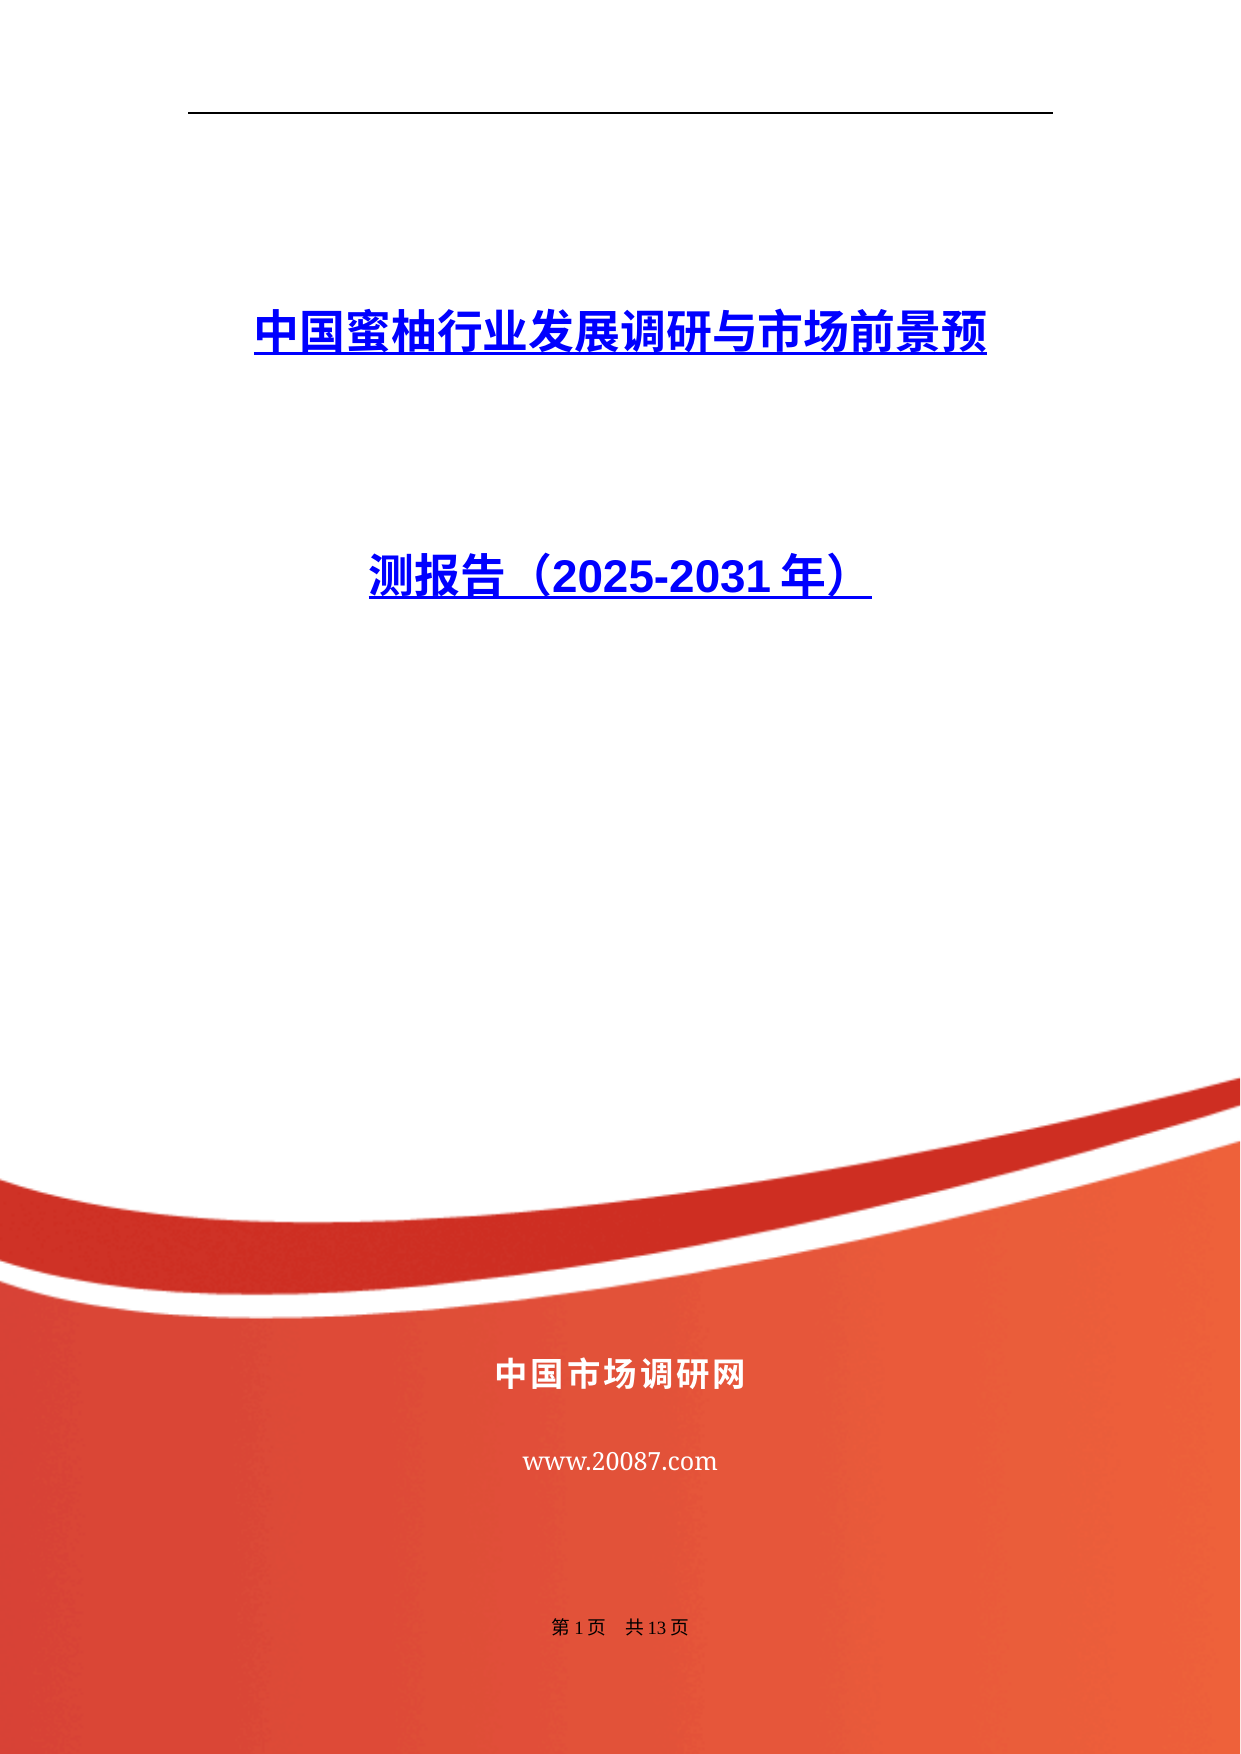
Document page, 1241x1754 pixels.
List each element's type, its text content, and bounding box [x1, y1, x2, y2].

table_header 中国蜜柚行业发展调研与市场前景预测报告（2025-2031年） [188, 207, 1053, 773]
text www.20087.com [187, 1428, 1053, 1493]
subtitle 中国市场调研网 [187, 1339, 1053, 1404]
picture [0, 1006, 1241, 1754]
